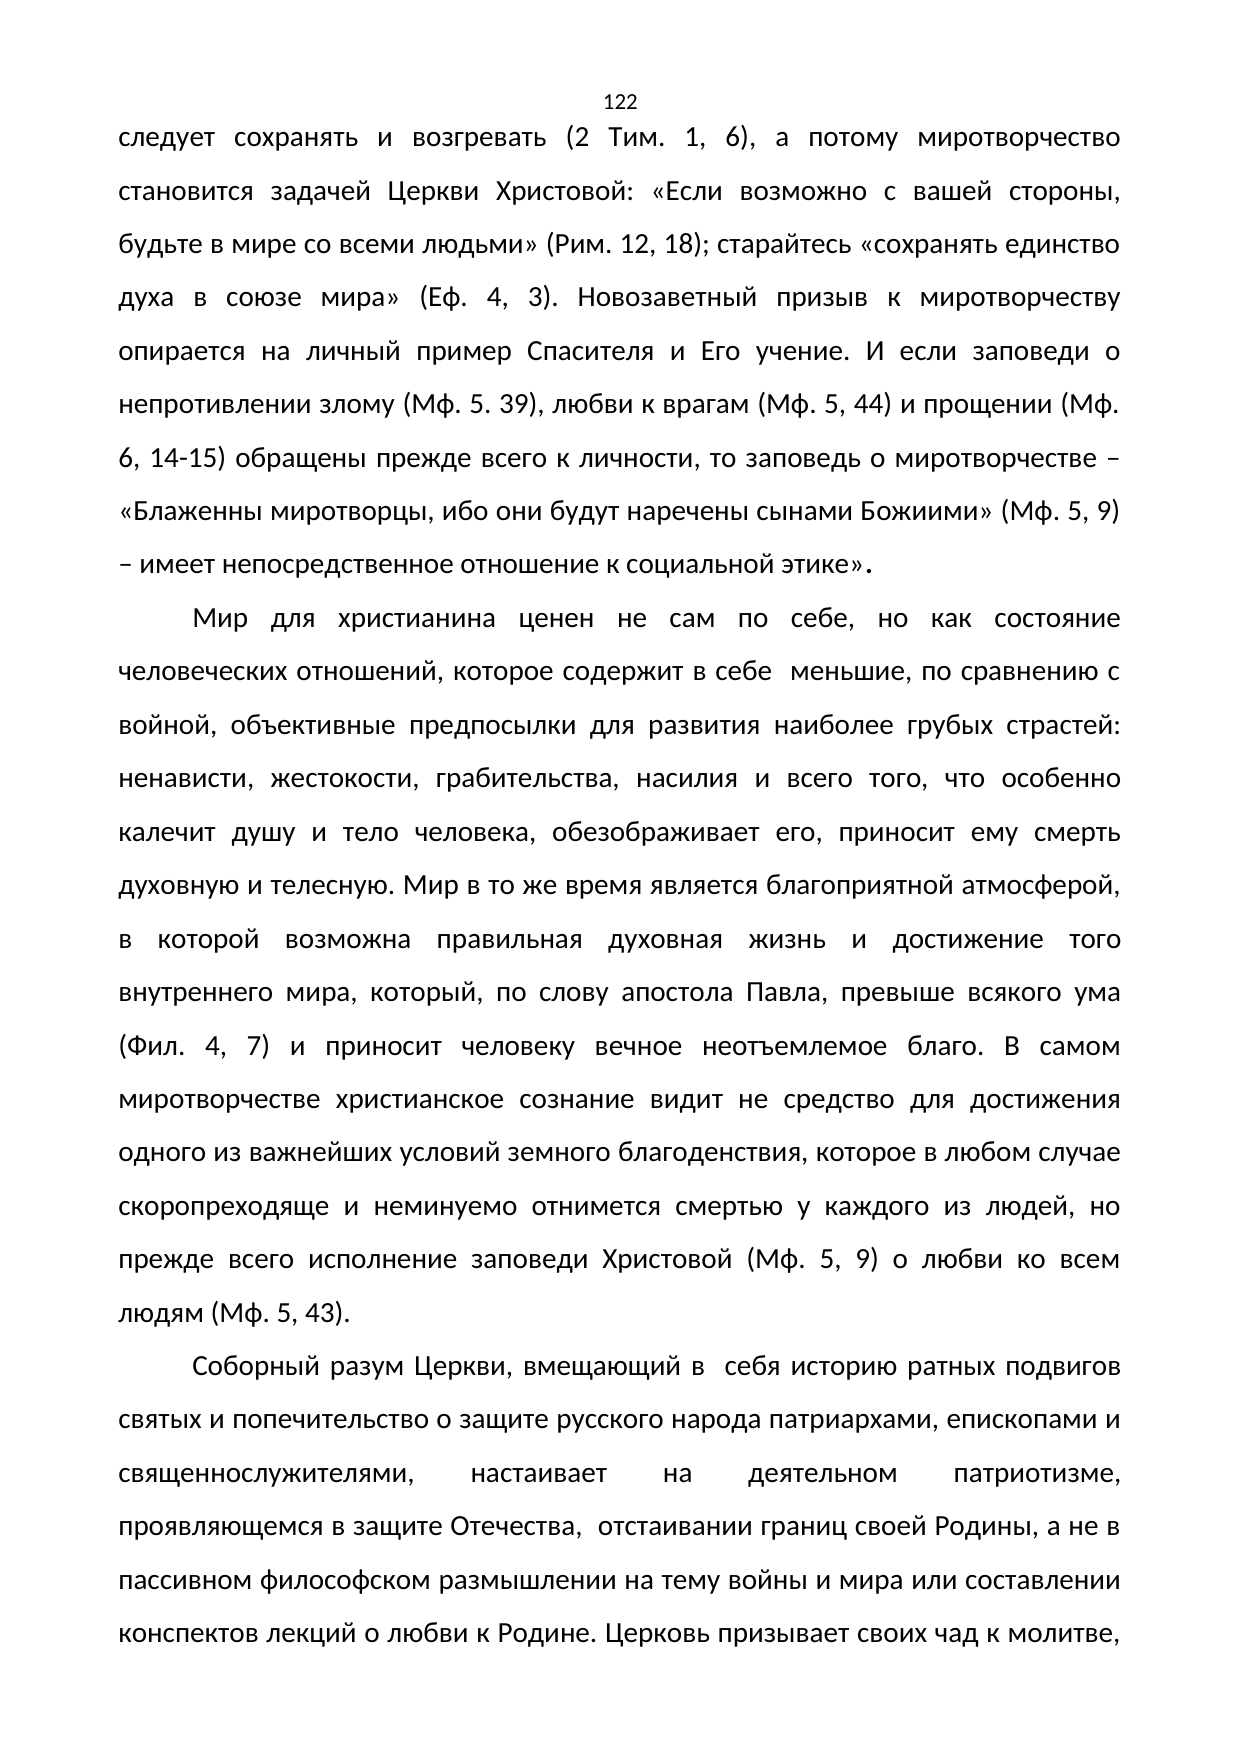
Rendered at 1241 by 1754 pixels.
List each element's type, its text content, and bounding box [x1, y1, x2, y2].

text Мир для христианина ценен не сам по себе, но как состояние человеческих отношений, которое содержит в себе меньшие, по сравнению с войной, объективные предпосылки для развития наиболее грубых страстей: ненависти, жестокости, грабительства, насилия и всего того, что особенно калечит душу и тело человека, обезображивает его, приносит ему смерть духовную и телесную. Мир в то же время является благоприятной атмосферой, в которой возможна правильная духовная жизнь и достижение того внутреннего мира, который, по слову апостола Павла, превыше всякого ума (Фил. 4, 7) и приносит человеку вечное неотъемлемое благо. В самом миротворчестве христианское сознание видит не средство для достижения одного из важнейших условий земного благоденствия, которое в любом случае скоропреходяще и неминуемо отнимется смертью у каждого из людей, но прежде всего исполнение заповеди Христовой (Мф. 5, 9) о любви ко всем людям (Мф. 5, 43). [118, 599, 1122, 1329]
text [118, 1347, 1122, 1650]
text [118, 118, 1122, 581]
